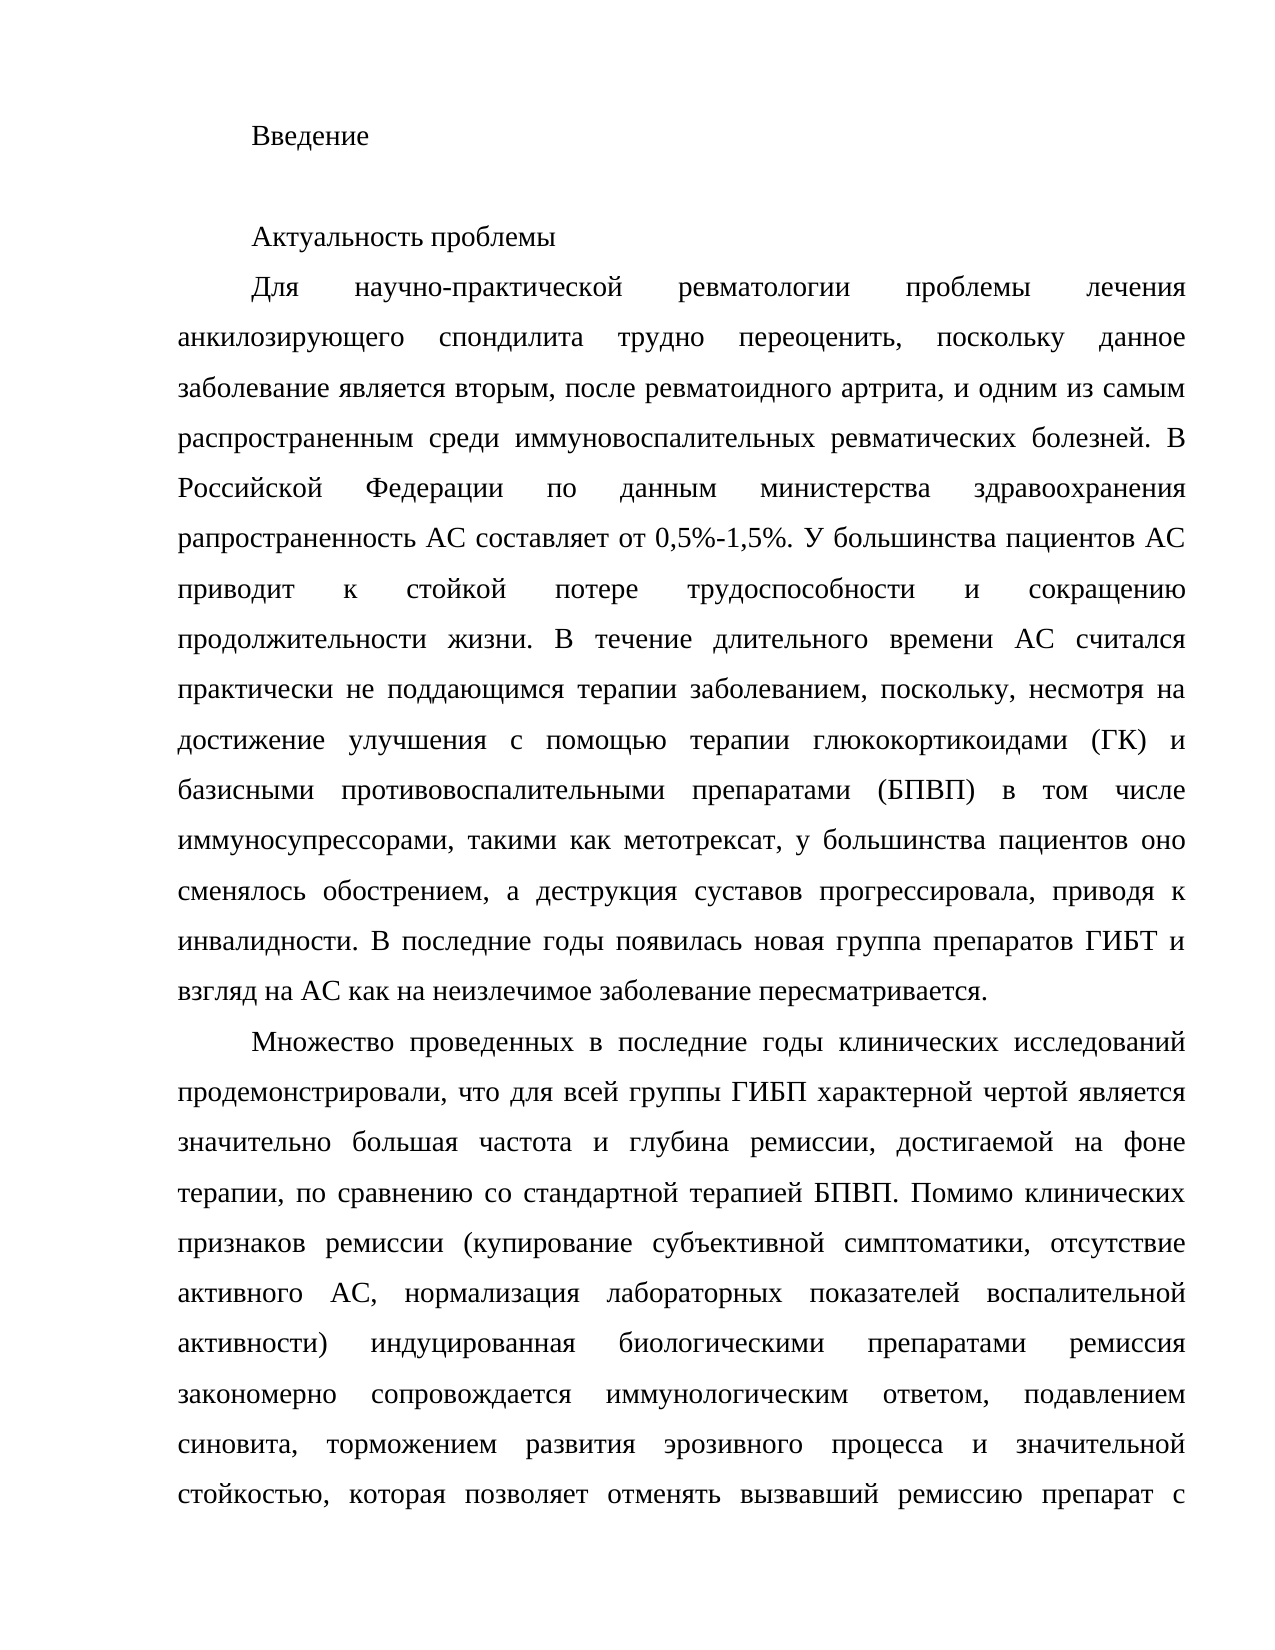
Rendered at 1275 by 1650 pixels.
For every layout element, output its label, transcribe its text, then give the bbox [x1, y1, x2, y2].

text Для научно-практической ревматологии проблемы лечения анкилозирующего спондилита трудно переоценить, поскольку данное заболевание является вторым, после ревматоидного артрита, и одним из самым распространенным среди иммуновоспалительных ревматических болезней. В Российской Федерации по данным министерства здравоохранения рапространенность АС составляет от 0,5%-1,5%. У большинства пациентов АС приводит к стойкой потере трудоспособности и сокращению продолжительности жизни. В течение длительного времени АС считался практически не поддающимся терапии заболеванием, поскольку, несмотря на достижение улучшения с помощью терапии глюкокортикоидами (ГК) и базисными противовоспалительными препаратами (БПВП) в том числе иммуносупрессорами, такими как метотрексат, у большинства пациентов оно сменялось обострением, а деструкция суставов прогрессировала, приводя к инвалидности. В последние годы появилась новая группа препаратов ГИБТ и взгляд на АС как на неизлечимое заболевание пересматривается. [177, 269, 1186, 1007]
text Актуальность проблемы [177, 219, 1186, 252]
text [177, 1024, 1186, 1510]
text Введение [177, 118, 1186, 152]
